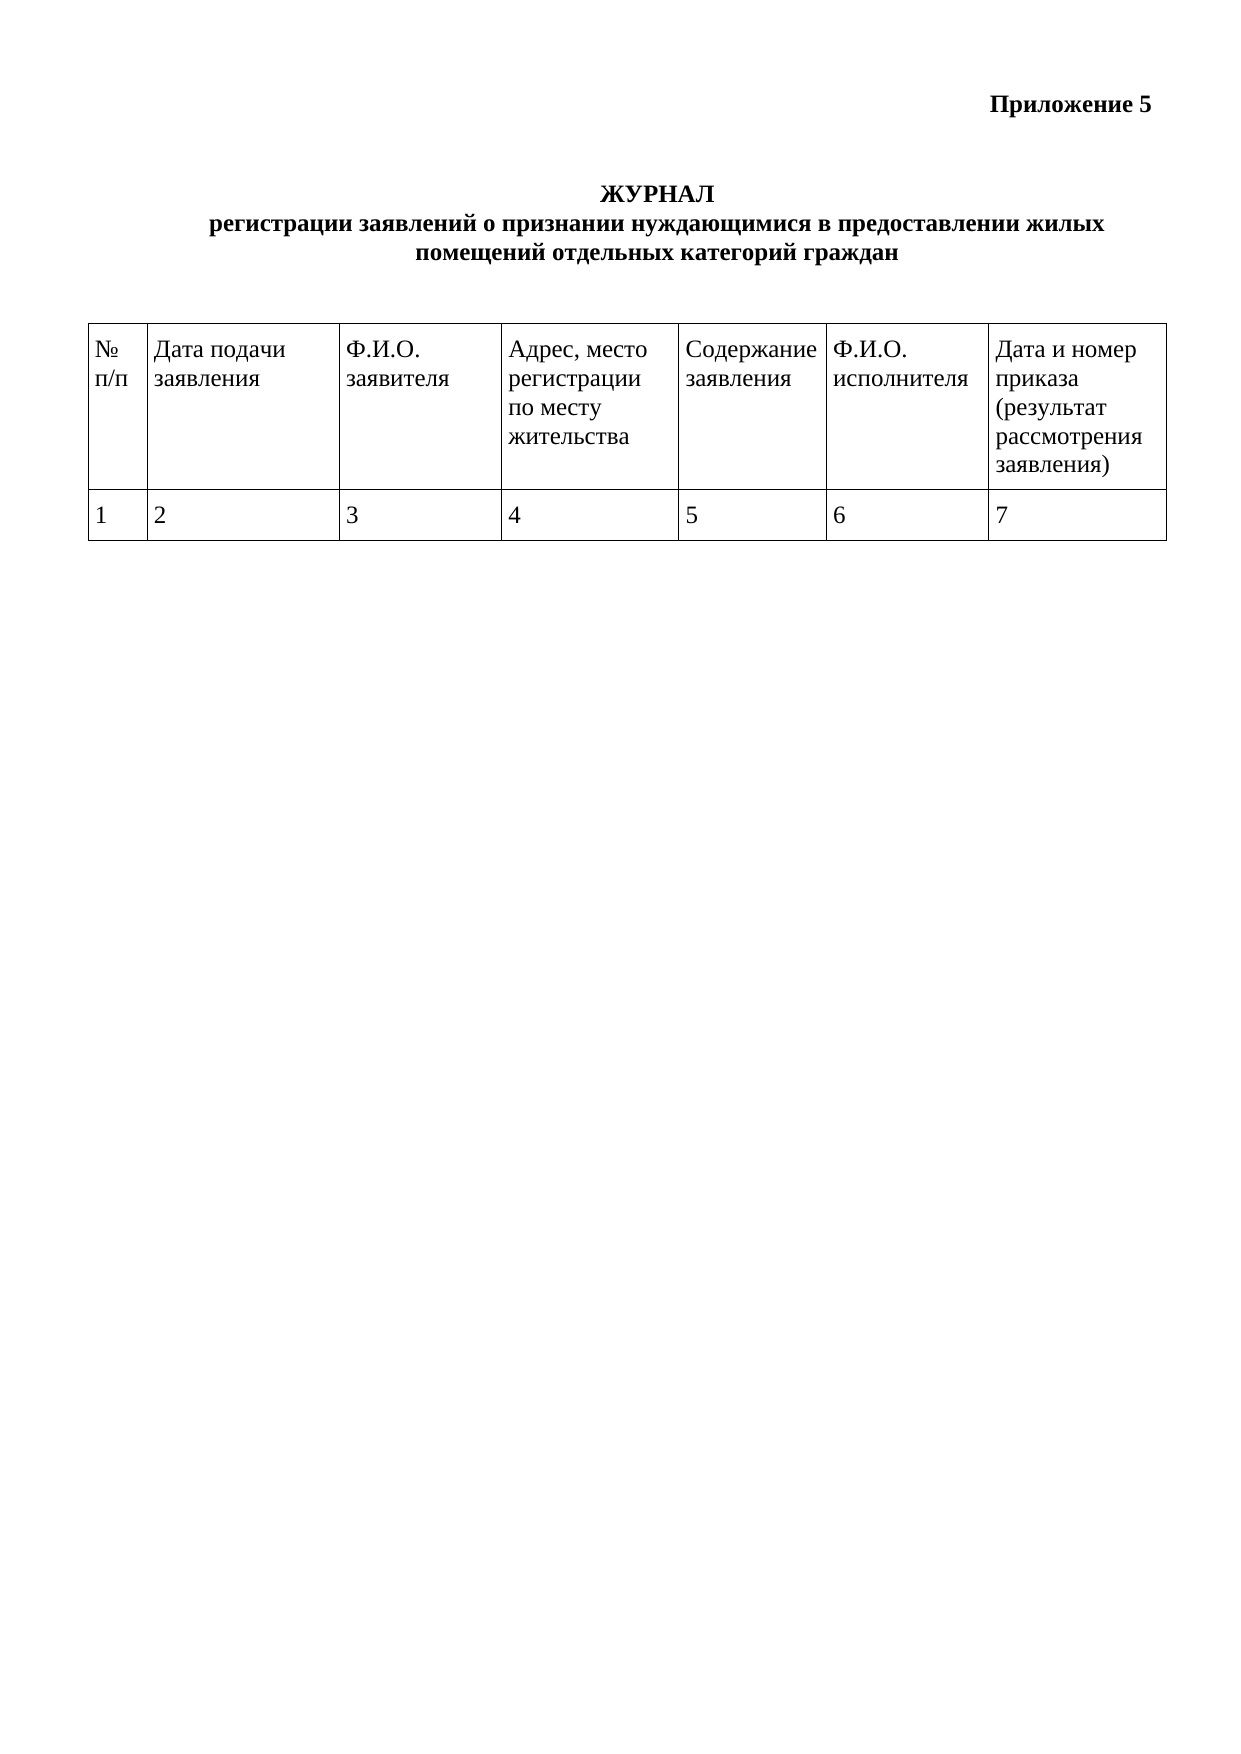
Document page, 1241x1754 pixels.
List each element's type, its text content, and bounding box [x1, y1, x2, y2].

table_header Содержание заявления [679, 324, 826, 489]
table_header Ф.И.О. исполнителя [827, 324, 988, 489]
table_cell 1 [89, 490, 147, 540]
table_cell 4 [502, 490, 678, 540]
table_cell 5 [679, 490, 826, 540]
table_header № п/п [89, 324, 147, 489]
table_cell 2 [148, 490, 339, 540]
table_header Дата и номер приказа (результат рассмотрения заявления) [989, 324, 1166, 489]
subtitle Приложение 5 [89, 89, 1152, 117]
text регистрации заявлений о признании нуждающимися в предоставлении жилых помещений отдельных категорий граждан [162, 208, 1152, 265]
table_header Ф.И.О. заявителя [340, 324, 501, 489]
table_header Адрес, место регистрации по месту жительства [502, 324, 678, 489]
table_cell 6 [827, 490, 988, 540]
text ЖУРНАЛ [162, 179, 1152, 208]
table_cell 7 [989, 490, 1166, 540]
table_header Дата подачи заявления [148, 324, 339, 489]
table_cell 3 [340, 490, 501, 540]
